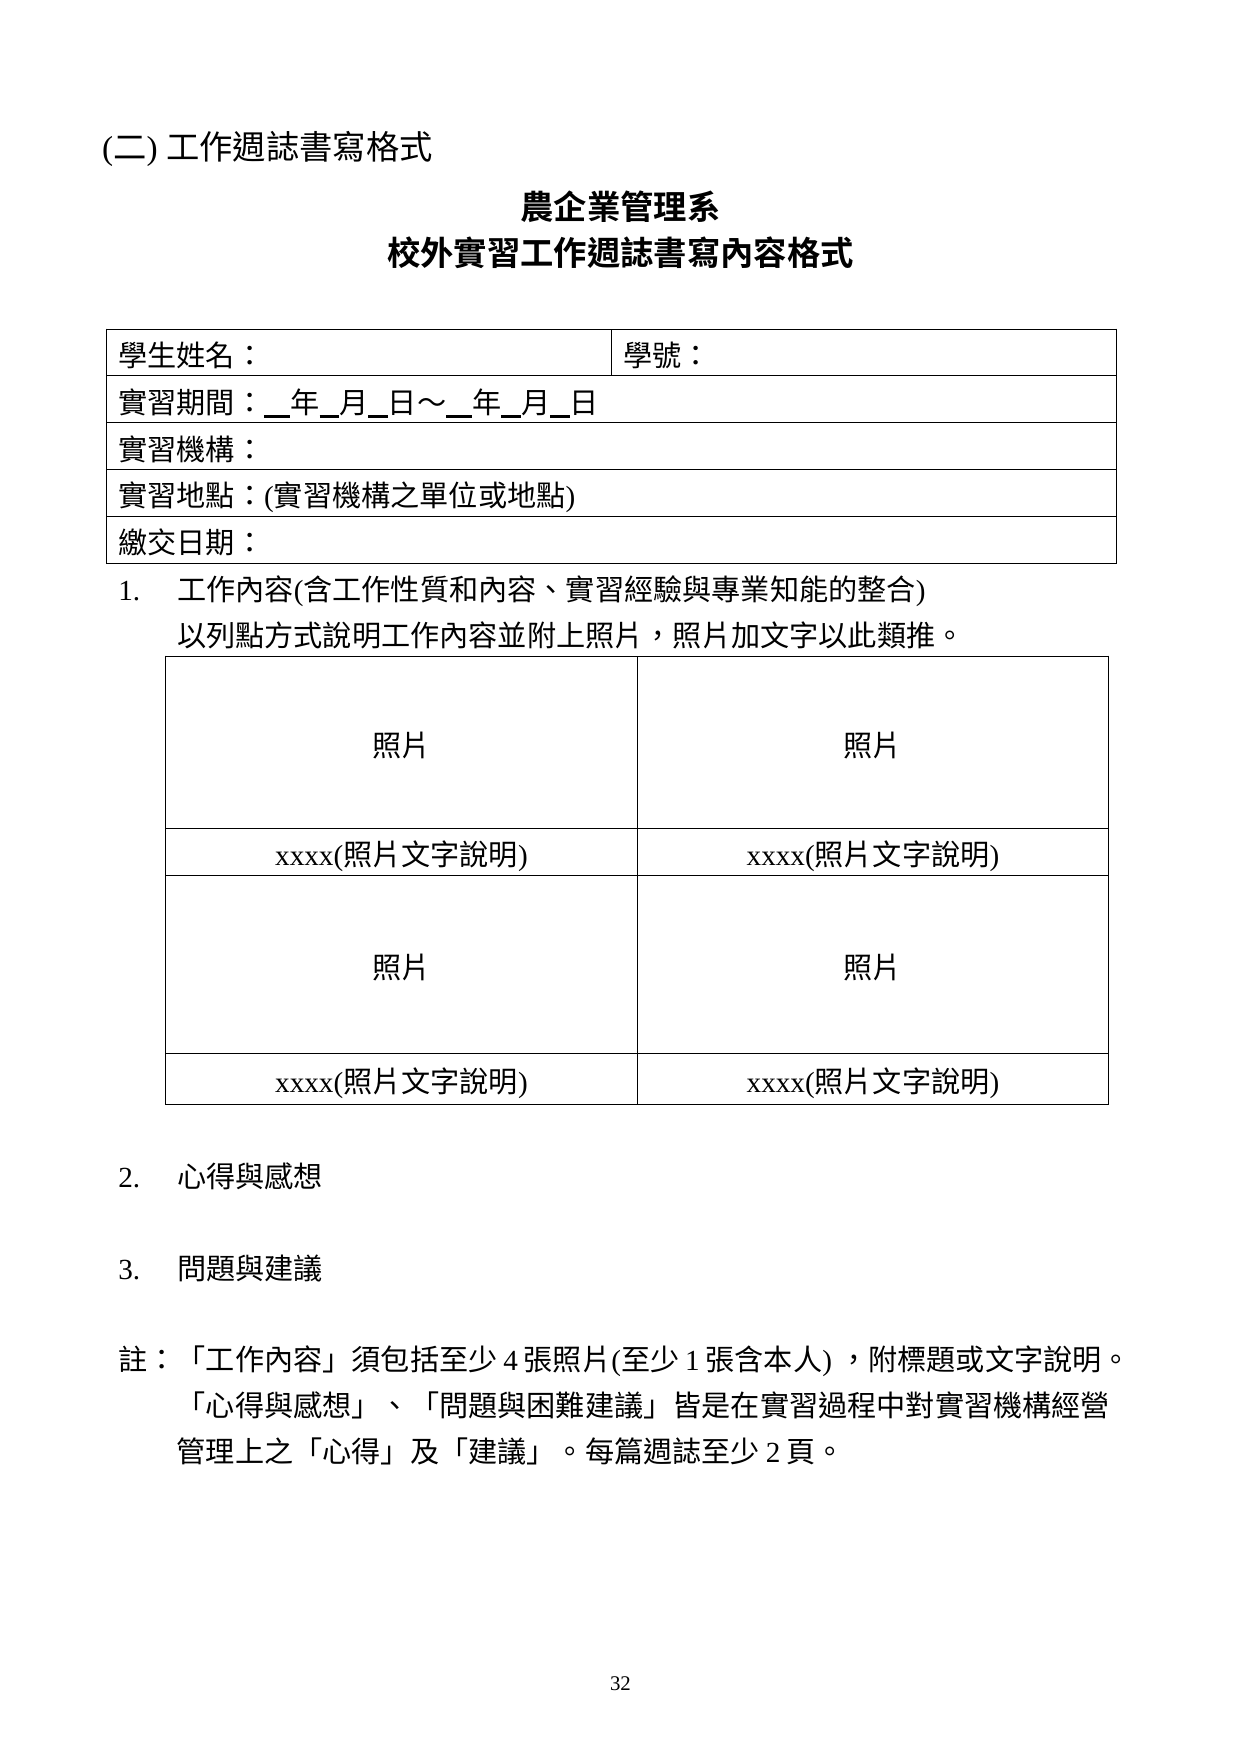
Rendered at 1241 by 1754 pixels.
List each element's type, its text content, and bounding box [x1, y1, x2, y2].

list 心得與感想 [118, 1151, 1122, 1197]
table_header 學生姓名： [107, 330, 611, 375]
table_cell 繳交日期： [107, 517, 1116, 563]
table_cell xxxx(照片文字說明) [166, 1054, 637, 1104]
list 工作內容(含工作性質和內容、實習經驗與專業知能的整合) [118, 564, 1122, 610]
table_header 照片 [638, 657, 1108, 828]
table_cell 照片 [638, 876, 1108, 1053]
text 註：「工作內容」須包括至少4張照片(至少1張含本人) ，附標題或文字說明。「心得與感想」、「問題與困難建議」皆是在實習過程中對實習機構經營管理上之「心得」及「建議」。每篇週誌至少2頁。 [118, 1334, 1122, 1472]
table_cell 實習地點：(實習機構之單位或地點) [107, 470, 1116, 516]
table_header 學號： [612, 330, 1116, 375]
table_cell 照片 [166, 876, 637, 1053]
table_cell 實習機構： [107, 423, 1116, 469]
table_cell 實習期間： 年 月 日～ 年 月 日 [107, 376, 1116, 422]
table_cell xxxx(照片文字說明) [638, 1054, 1108, 1104]
list 問題與建議 [118, 1242, 1122, 1288]
list (二) 工作週誌書寫格式 [102, 118, 1122, 170]
text 農企業管理系 [118, 183, 1122, 228]
text 校外實習工作週誌書寫內容格式 [118, 228, 1122, 274]
list 以列點方式說明工作內容並附上照片，照片加文字以此類推。 [177, 610, 1122, 656]
table_cell xxxx(照片文字說明) [638, 829, 1108, 875]
table_header 照片 [166, 657, 637, 828]
table_cell xxxx(照片文字說明) [166, 829, 637, 875]
